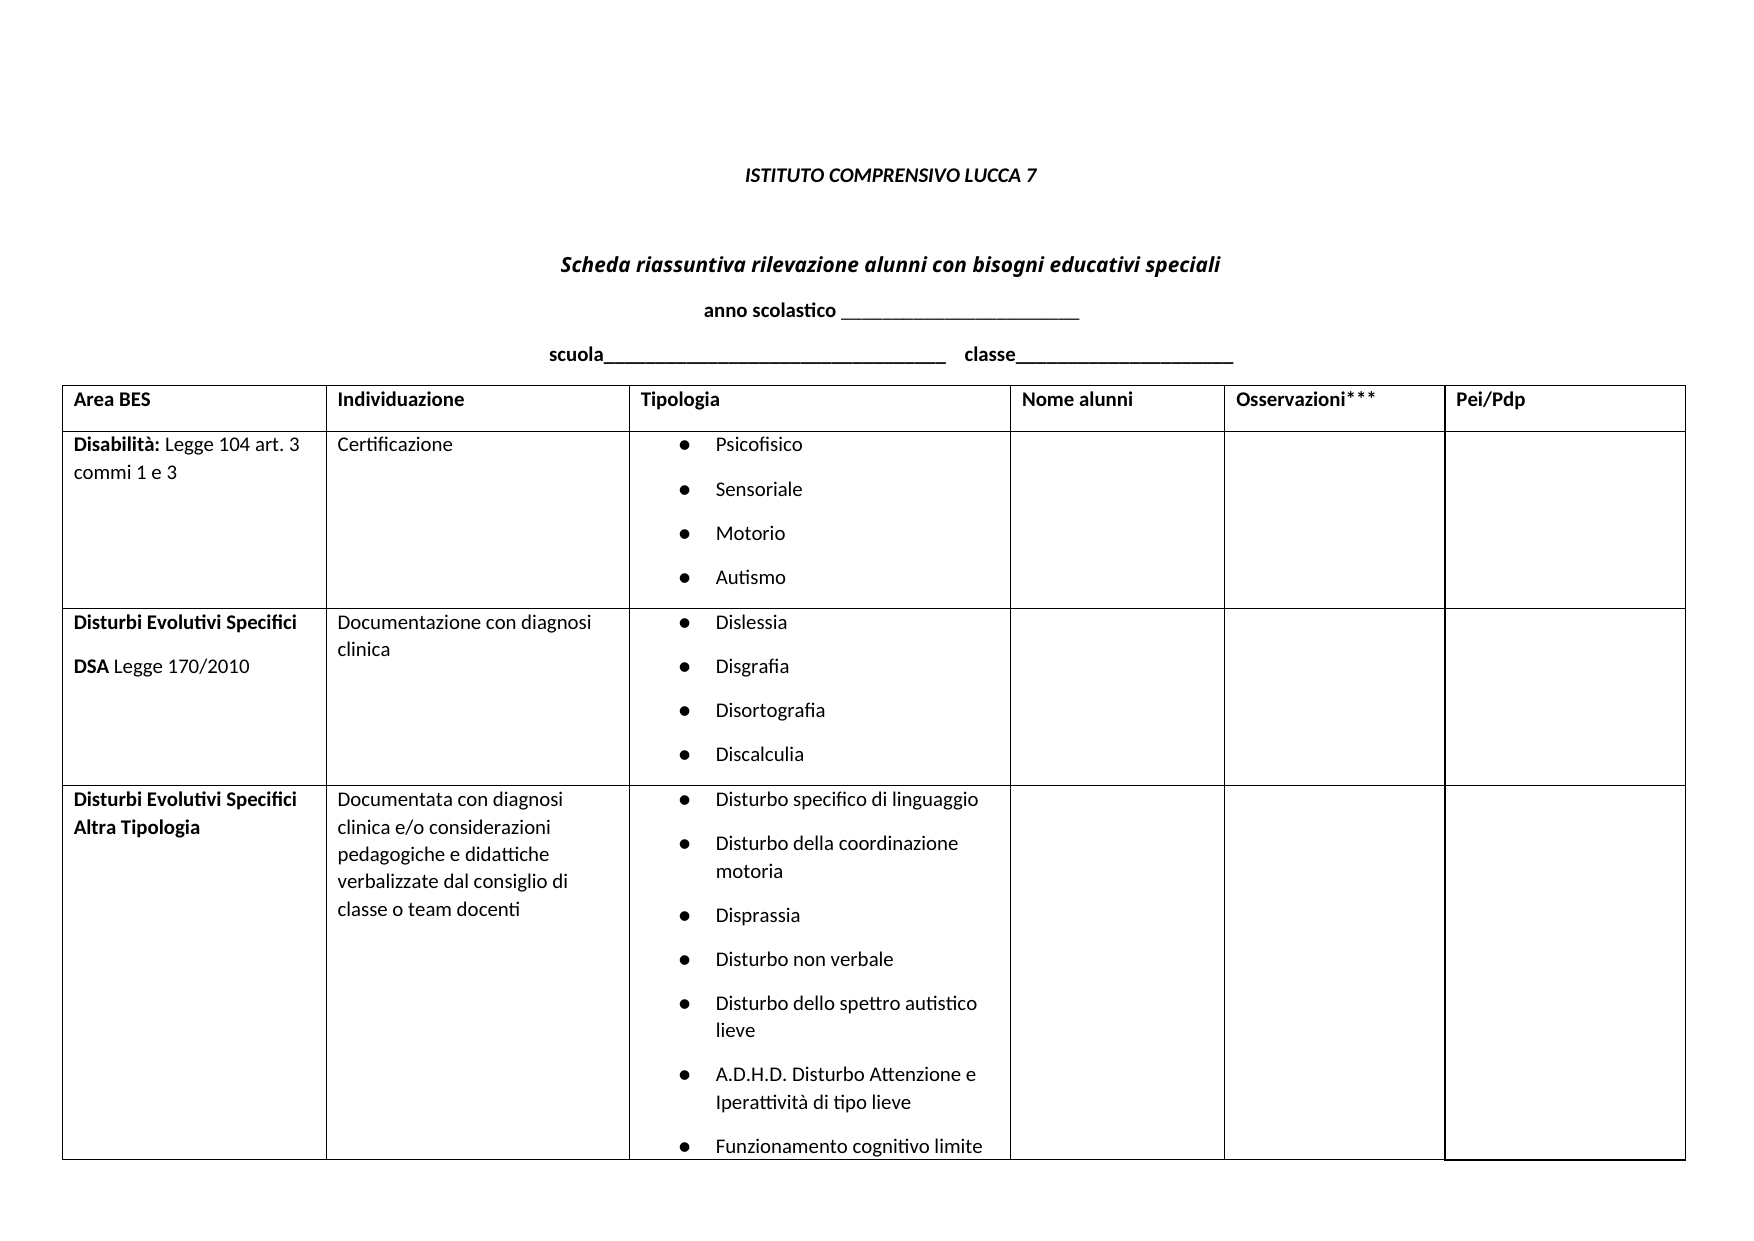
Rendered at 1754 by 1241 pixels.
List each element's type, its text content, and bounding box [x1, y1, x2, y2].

table_header Pei/Pdp [1446, 386, 1685, 431]
table_header Individuazione [327, 386, 629, 431]
table_cell Documentazione con diagnosi clinica [327, 609, 629, 785]
table_cell Psicofisico Sensoriale Motorio Autismo [630, 432, 1010, 608]
table_cell Dislessia Disgrafia Disortografia Discalculia [630, 609, 1010, 785]
table_header Tipologia [630, 386, 1010, 431]
table_cell [1446, 609, 1685, 785]
text ISTITUTO COMPRENSIVO LUCCA 7 [148, 162, 1636, 187]
table_header Osservazioni*** [1225, 386, 1444, 431]
table_cell Disabilità: Legge 104 art. 3 commi 1 e 3 [63, 432, 326, 608]
text anno scolastico _______________________ [148, 297, 1636, 323]
text scuola_________________________________ classe_____________________ [148, 341, 1636, 367]
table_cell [327, 786, 629, 1158]
table_cell [1225, 432, 1444, 608]
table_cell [63, 786, 326, 1158]
table_cell [1011, 609, 1224, 785]
table_header Nome alunni [1011, 386, 1224, 431]
table_header Area BES [63, 386, 326, 431]
table_cell [1446, 432, 1685, 608]
table_cell Disturbi Evolutivi Specifici DSA Legge 170/2010 [63, 609, 326, 785]
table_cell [630, 786, 1010, 1158]
table_cell [1011, 432, 1224, 608]
table_cell [1011, 786, 1224, 1158]
table_cell Certificazione [327, 432, 629, 608]
table_cell [1446, 786, 1685, 1158]
table_cell [1225, 786, 1444, 1158]
table_cell [1225, 609, 1444, 785]
text Scheda riassuntiva rilevazione alunni con bisogni educativi speciali [148, 250, 1636, 278]
